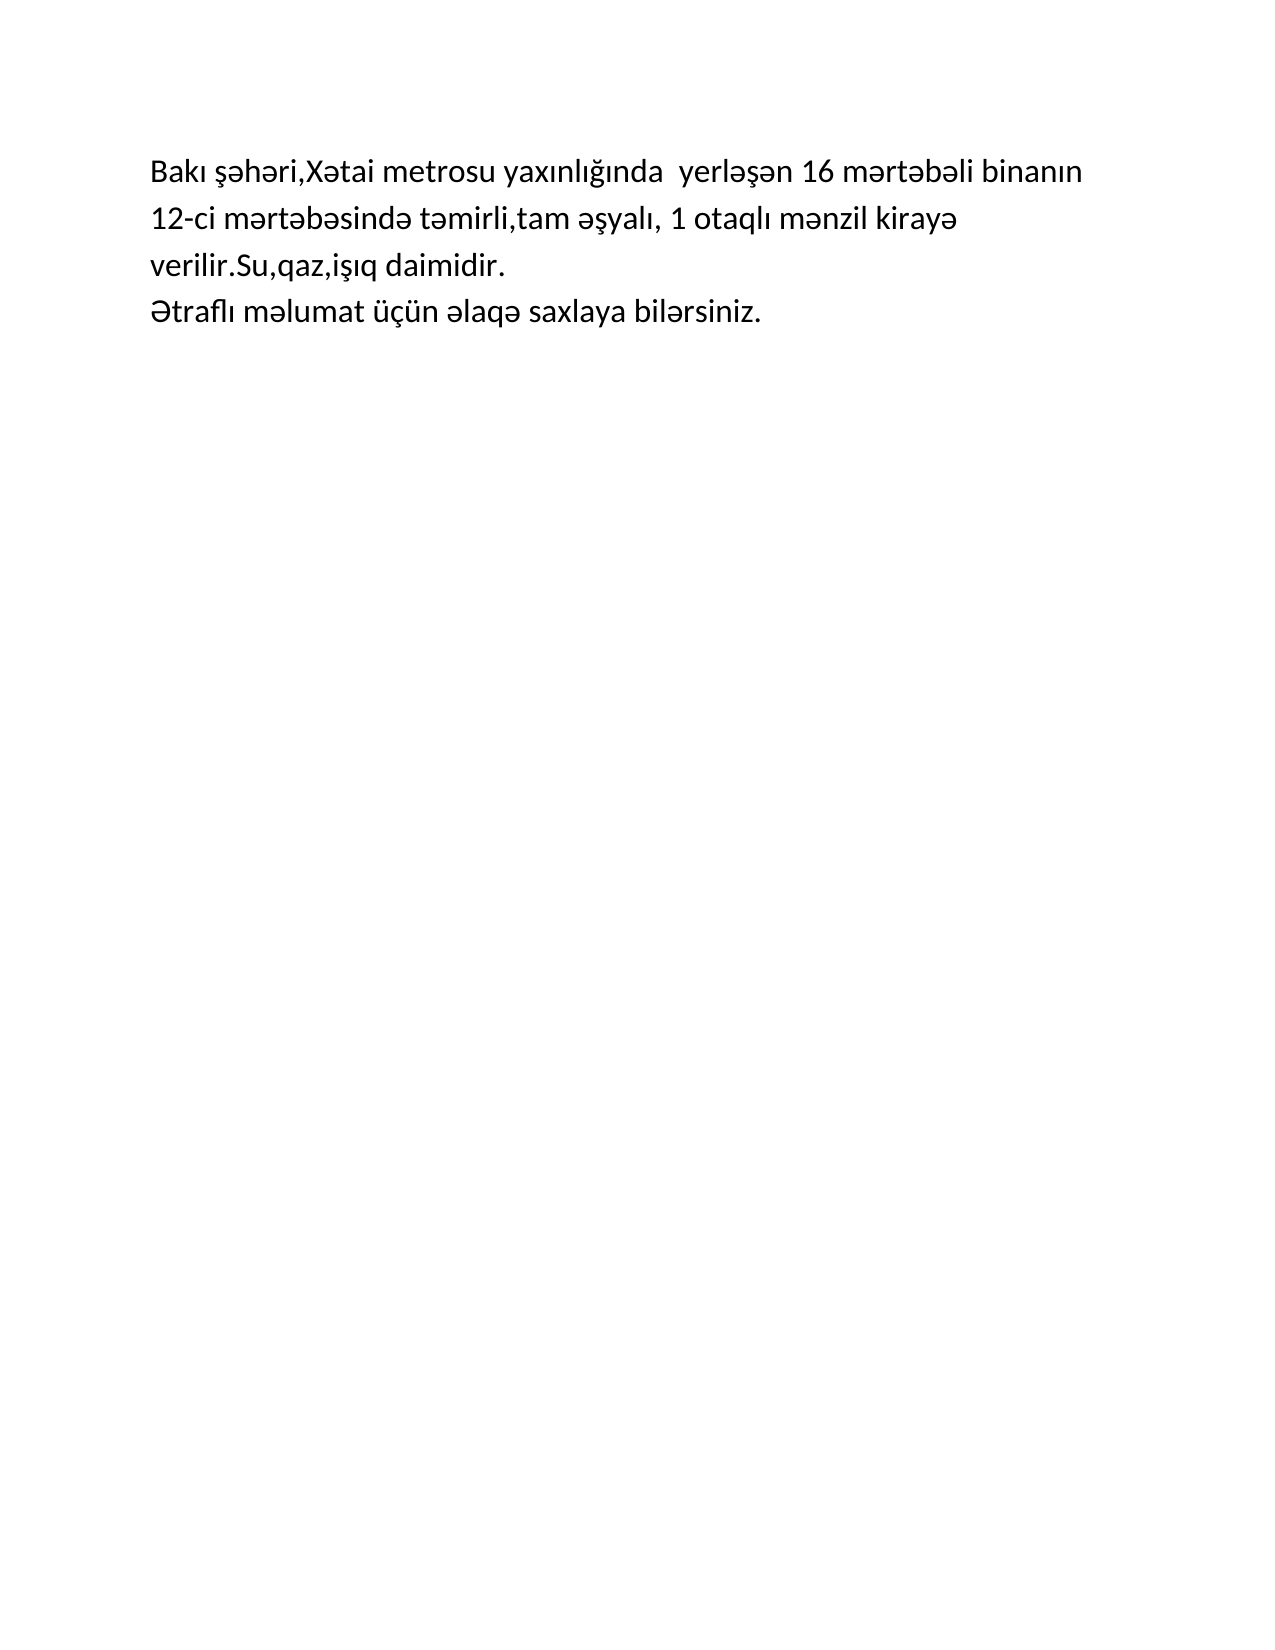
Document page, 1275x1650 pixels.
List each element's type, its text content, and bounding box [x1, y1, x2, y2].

text Bakı şəhəri,Xətai metrosu yaxınlığında yerləşən 16 mərtəbəli binanın 12-ci mərtəbəsində təmirli,tam əşyalı, 1 otaqlı mənzil kirayə verilir.Su,qaz,işıq daimidir. Ətraflı məlumat üçün əlaqə saxlaya bilərsiniz. [150, 150, 1125, 331]
